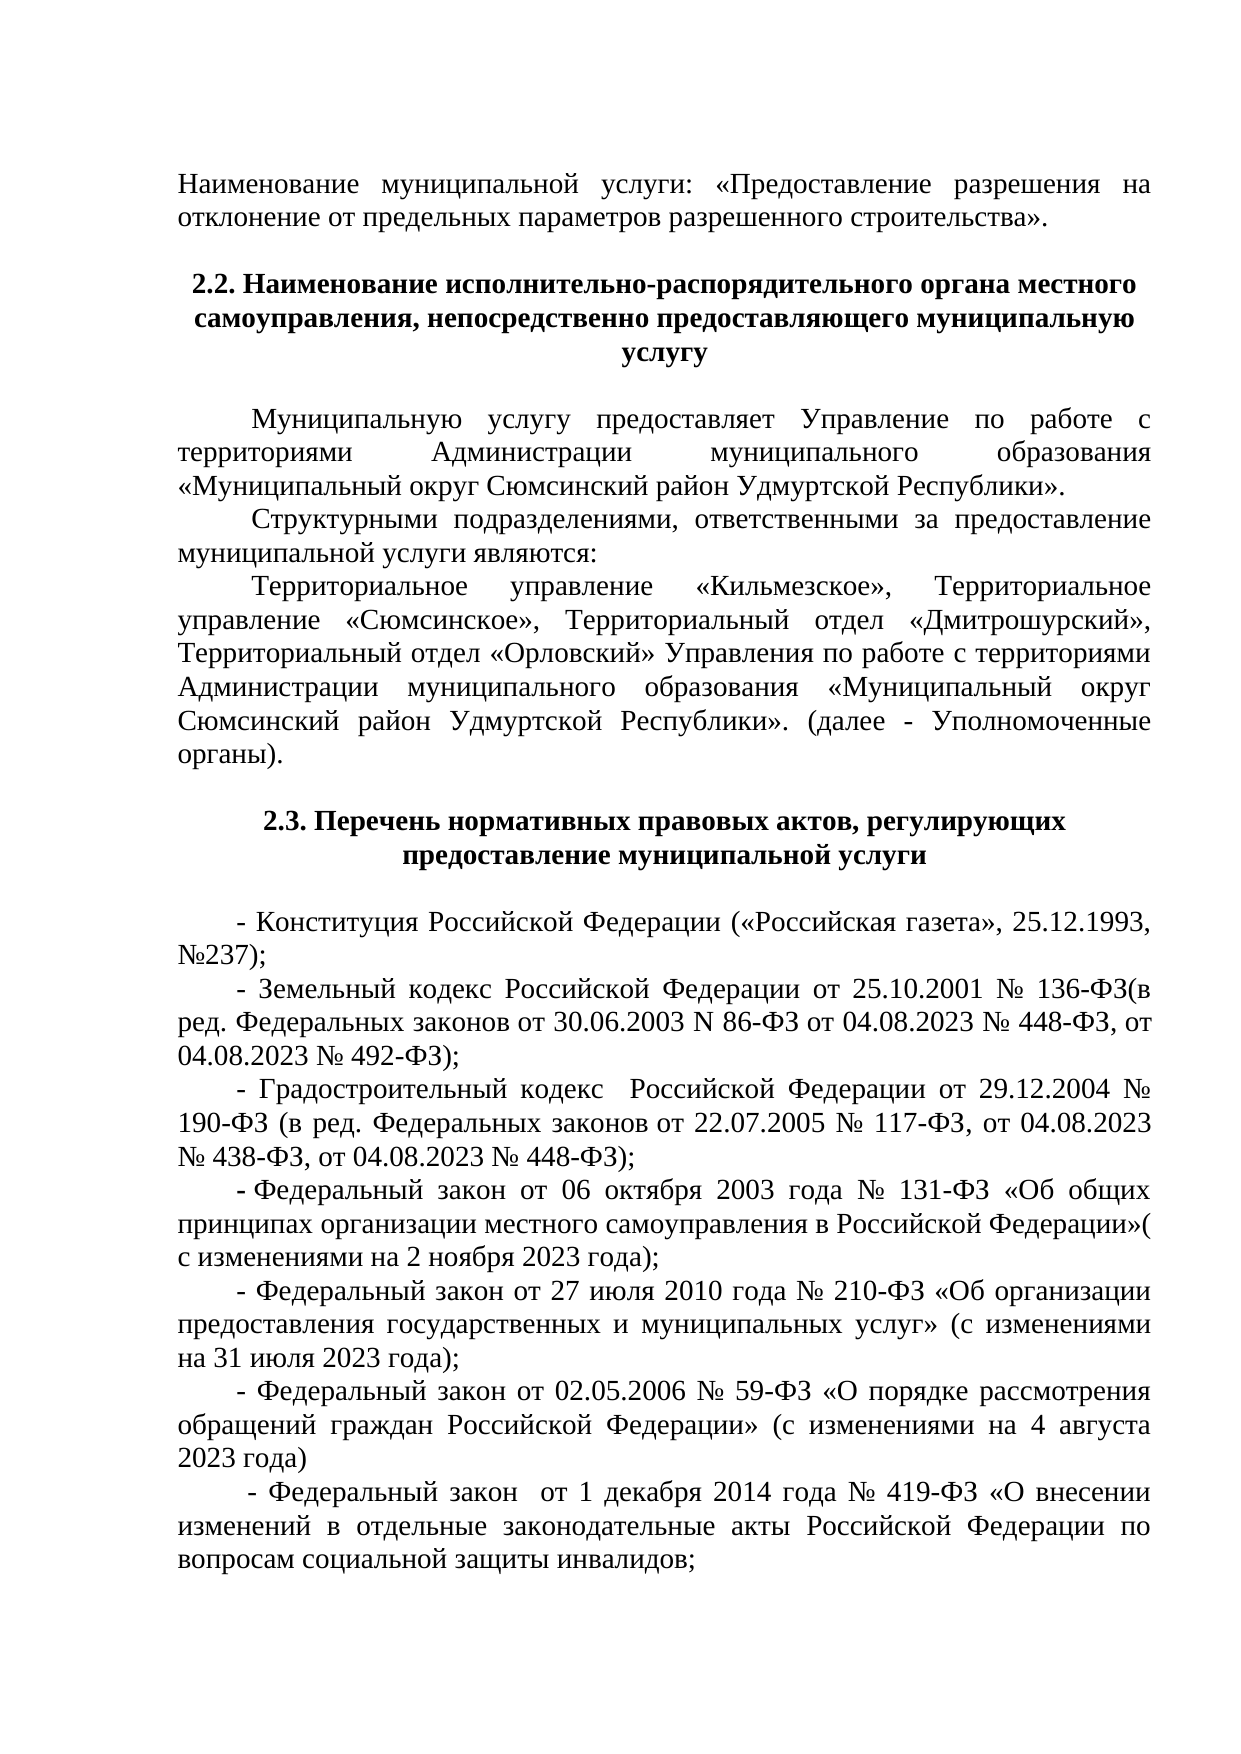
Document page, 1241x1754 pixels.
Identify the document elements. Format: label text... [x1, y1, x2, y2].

text - Федеральный закон от 02.05.2006 № 59-ФЗ «О порядке рассмотрения обращений граждан Российской Федерации» (с изменениями на 4 августа 2023 года) [177, 1373, 1152, 1474]
text Муниципальную услугу предоставляет Управление по работе с территориями Администрации муниципального образования «Муниципальный округ Сюмсинский район Удмуртской Республики». [177, 401, 1152, 501]
text - Федеральный закон от 1 декабря 2014 года № 419-ФЗ «О внесении изменений в отдельные законодательные акты Российской Федерации по вопросам социальной защиты инвалидов; [177, 1474, 1152, 1575]
text Территориальное управление «Кильмезское», Территориальное управление «Сюмсинское», Территориальный отдел «Дмитрошурский», Территориальный отдел «Орловский» Управления по работе с территориями Администрации муниципального образования «Муниципальный округ Сюмсинский район Удмуртской Республики». (далее - Уполномоченные органы). [177, 568, 1152, 770]
text - Конституция Российской Федерации («Российская газета», 25.12.1993, №237); [177, 904, 1152, 971]
text 2.3. Перечень нормативных правовых актов, регулирующих предоставление муниципальной услуги [177, 803, 1152, 870]
text 2.2. Наименование исполнительно-распорядительного органа местного самоуправления, непосредственно предоставляющего муниципальную услугу [177, 267, 1152, 367]
text Структурными подразделениями, ответственными за предоставление муниципальной услуги являются: [177, 501, 1152, 568]
text - Федеральный закон от 27 июля 2010 года № 210-ФЗ «Об организации предоставления государственных и муниципальных услуг» (с изменениями на 31 июля 2023 года); [177, 1273, 1152, 1373]
text Наименование муниципальной услуги: «Предоставление разрешения на отклонение от предельных параметров разрешенного строительства». [177, 166, 1152, 233]
text - Земельный кодекс Российской Федерации от 25.10.2001 № 136-ФЗ(в ред. Федеральных законов от 30.06.2003 N 86-ФЗ от 04.08.2023 № 448-ФЗ, от 04.08.2023 № 492-ФЗ); [177, 971, 1152, 1072]
text - Градостроительный кодекс Российской Федерации от 29.12.2004 № 190-ФЗ (в ред. Федеральных законов от 22.07.2005 № 117-ФЗ, от 04.08.2023 № 438-ФЗ, от 04.08.2023 № 448-ФЗ); [177, 1072, 1152, 1172]
text - Федеральный закон от 06 октября 2003 года № 131-ФЗ «Об общих принципах организации местного самоуправления в Российской Федерации»( с изменениями на 2 ноября 2023 года); [177, 1172, 1152, 1273]
